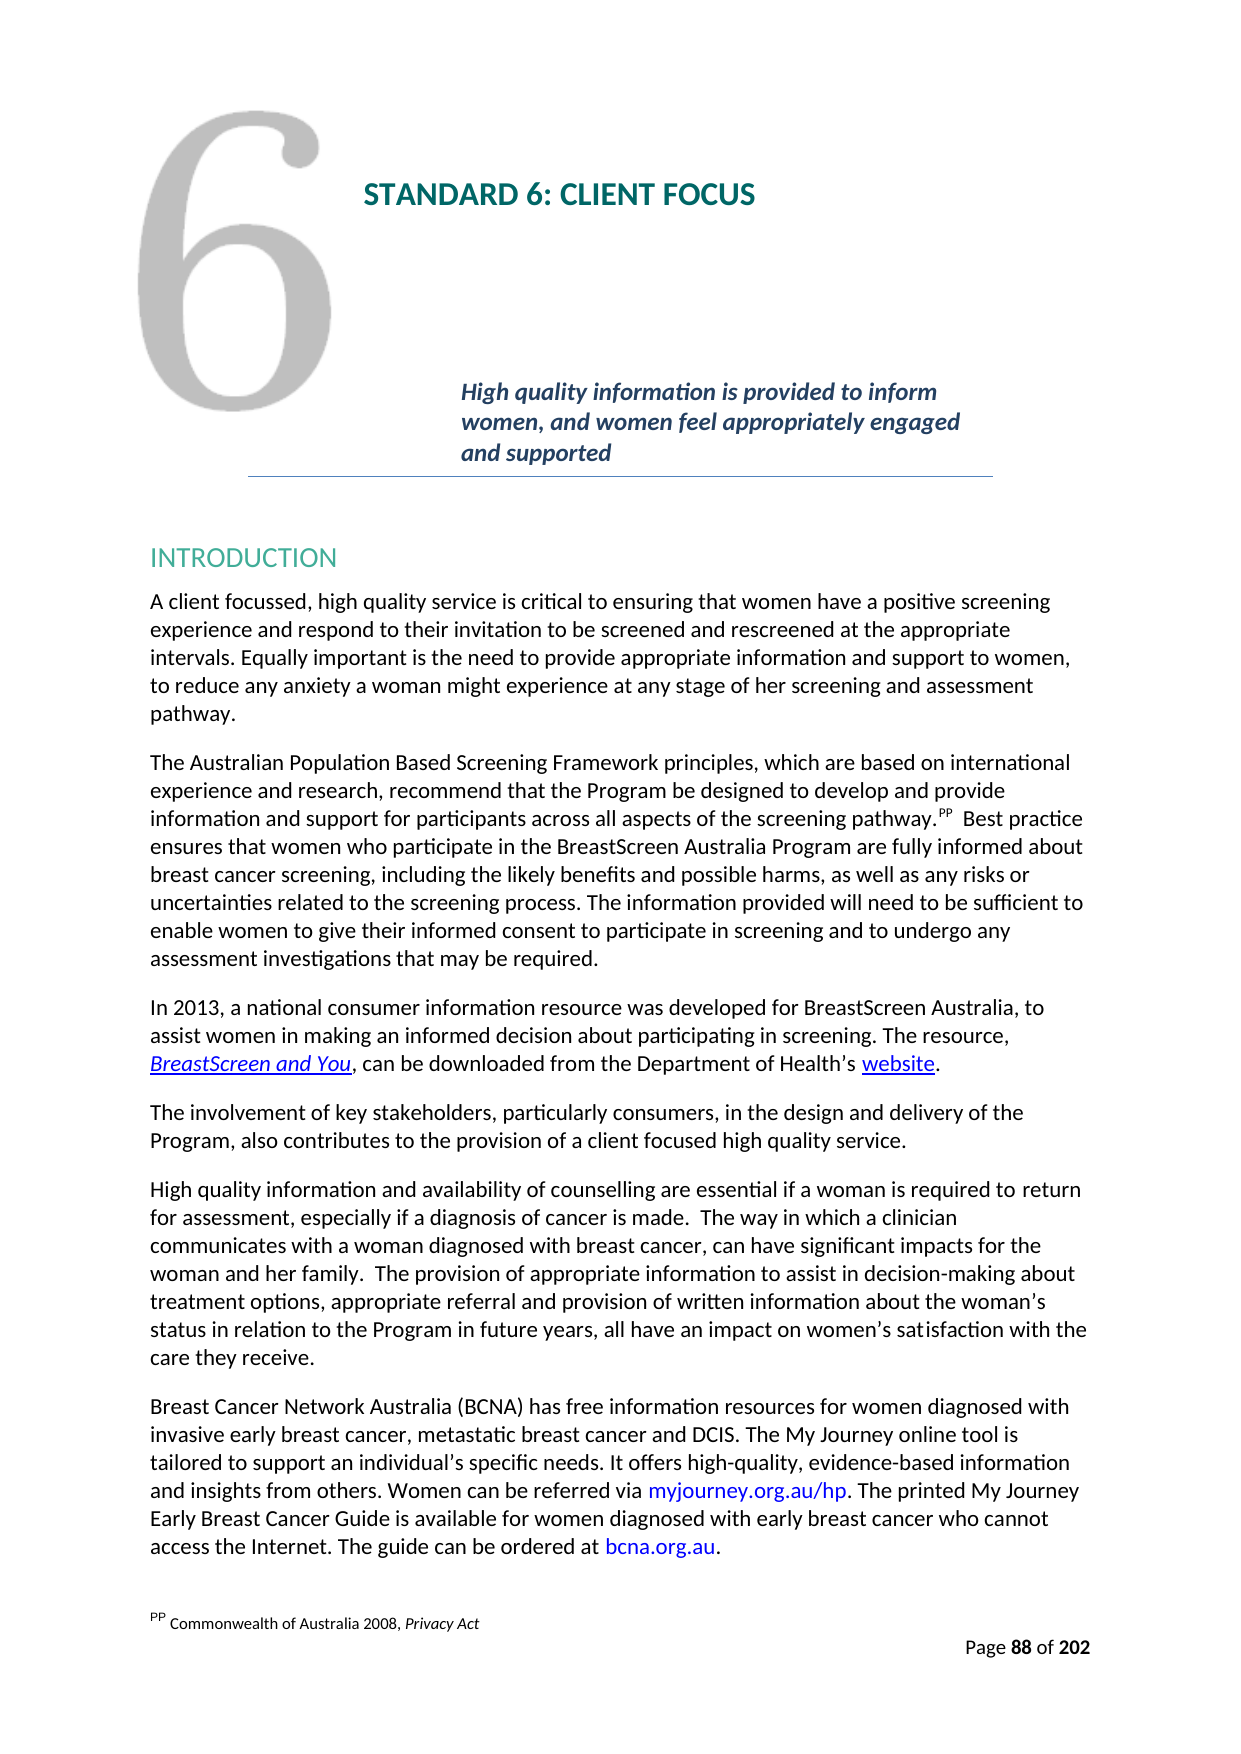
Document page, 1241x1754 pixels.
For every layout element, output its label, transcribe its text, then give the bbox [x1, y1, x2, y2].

text In 2013, a national consumer information resource was developed for BreastScreen Australia, to assist women in making an informed decision about participating in screening. The resource, BreastScreen and You, can be downloaded from the Department of Health’s website. [150, 993, 1090, 1077]
text A client focussed, high quality service is critical to ensuring that women have a positive screening experience and respond to their invitation to be screened and rescreened at the appropriate intervals. Equally important is the need to provide appropriate information and support to women, to reduce any anxiety a woman might experience at any stage of her screening and assessment pathway. [150, 587, 1090, 727]
text High quality information and availability of counselling are essential if a woman is required to return for assessment, especially if a diagnosis of cancer is made. The way in which a clinician communicates with a woman diagnosed with breast cancer, can have significant impacts for the woman and her family. The provision of appropriate information to assist in decision-making about treatment options, appropriate referral and provision of written information about the woman’s status in relation to the Program in future years, all have an impact on women’s satisfaction with the care they receive. [150, 1175, 1090, 1371]
subtitle INTRODUCTION [150, 539, 1124, 575]
subtitle STANDARD 6: CLIENT FOCUS [344, 173, 1090, 213]
text The Australian Population Based Screening Framework principles, which are based on international experience and research, recommend that the Program be designed to develop and provide information and support for participants across all aspects of the screening pathway. Best practice ensures that women who participate in the BreastScreen Australia Program are fully informed about breast cancer screening, including the likely benefits and possible harms, as well as any risks or uncertainties related to the screening process. The information provided will need to be sufficient to enable women to give their informed consent to participate in screening and to undergo any assessment investigations that may be required. [150, 748, 1090, 972]
text High quality information is provided to inform women, and women feel appropriately engaged and supported [247, 376, 993, 477]
picture [119, 79, 344, 441]
text The involvement of key stakeholders, particularly consumers, in the design and delivery of the Program, also contributes to the provision of a client focused high quality service. [150, 1098, 1090, 1154]
text Breast Cancer Network Australia (BCNA) has free information resources for women diagnosed with invasive early breast cancer, metastatic breast cancer and DCIS. The My Journey online tool is tailored to support an individual’s specific needs. It offers high-quality, evidence-based information and insights from others. Women can be referred via myjourney.org.au/hp. The printed My Journey Early Breast Cancer Guide is available for women diagnosed with early breast cancer who cannot access the Internet. The guide can be ordered at bcna.org.au. [150, 1392, 1090, 1560]
